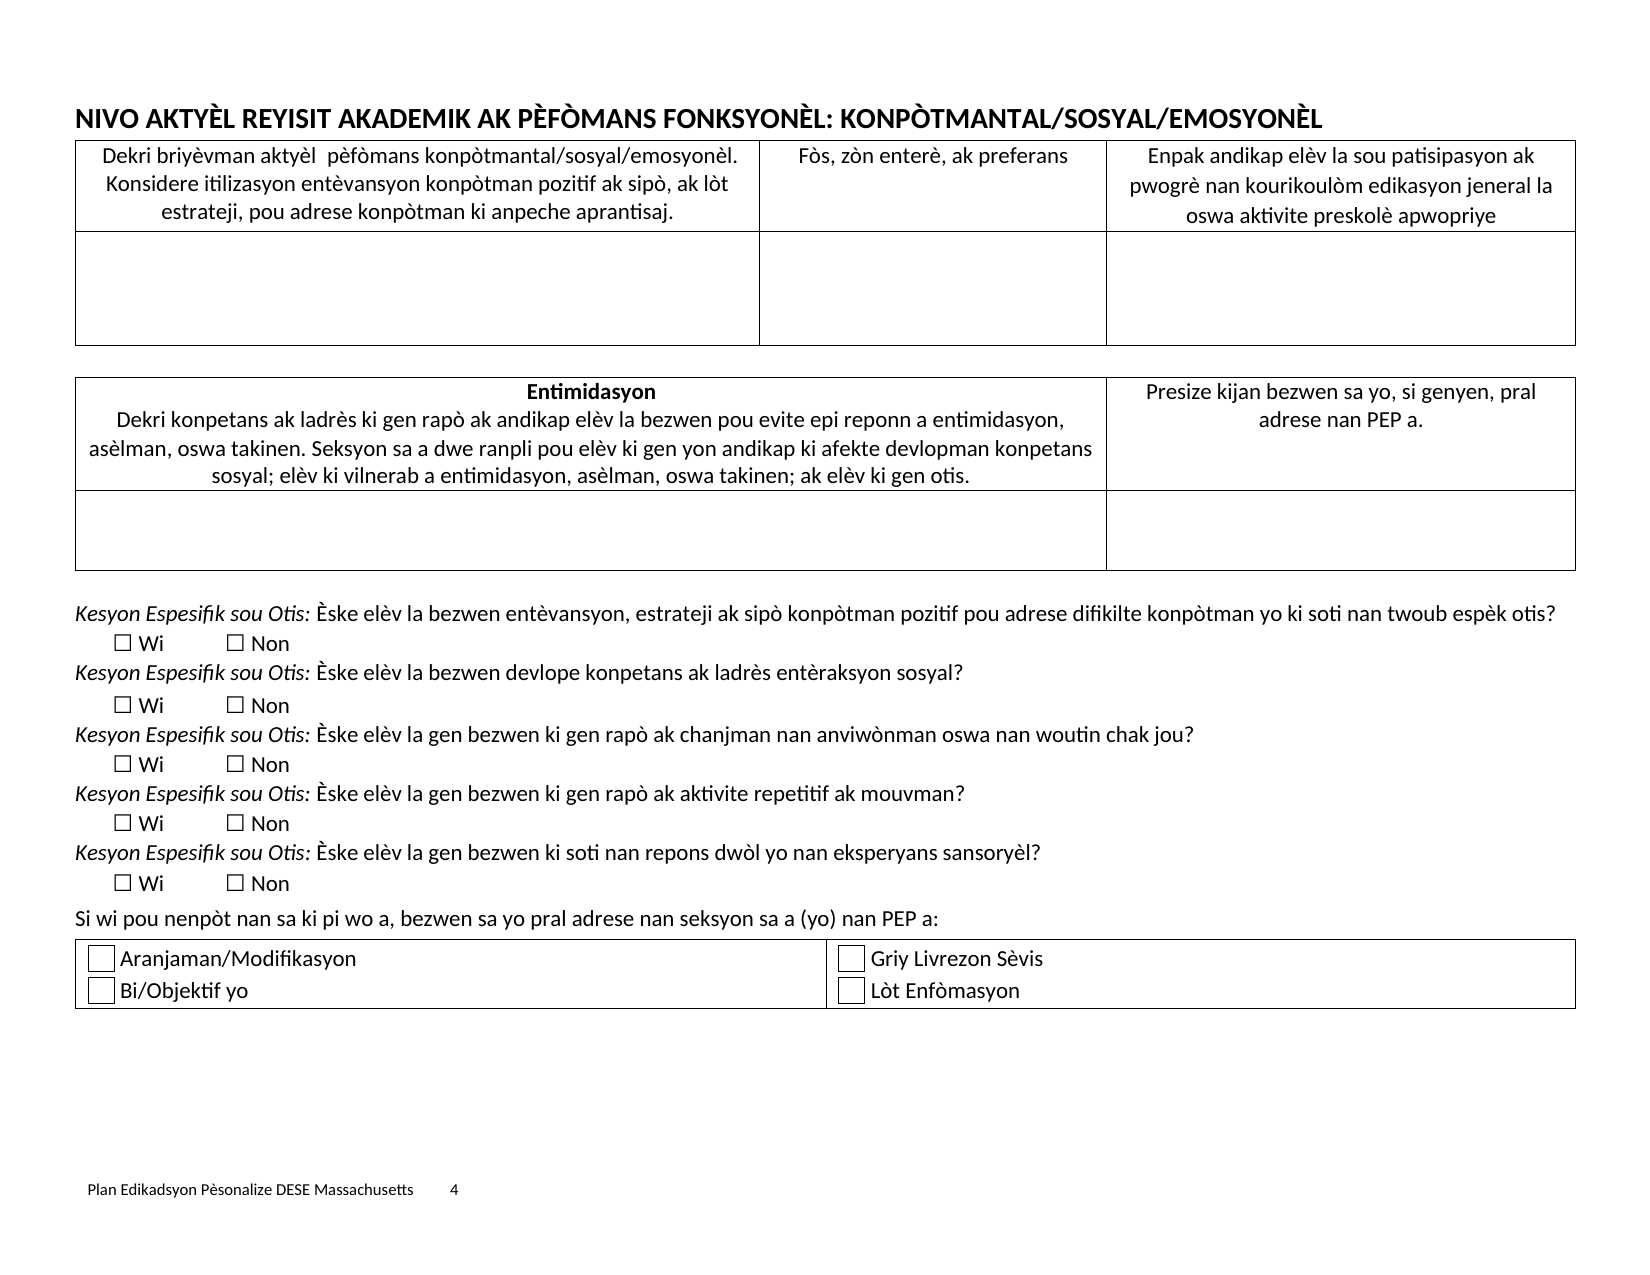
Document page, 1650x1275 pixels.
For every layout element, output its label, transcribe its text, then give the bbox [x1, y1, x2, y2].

text Wi Non [112, 689, 1575, 720]
table_cell [1107, 232, 1575, 345]
text Wi Non [112, 748, 1575, 779]
table_header Entimidasyon Dekri konpetans ak ladrès ki gen rapò ak andikap elèv la bezwen pou evite epi reponn a entimidasyon, asèlman, oswa takinen. Seksyon sa a dwe ranpli pou elèv ki gen yon andikap ki afekte devlopman konpetans sosyal; elèv ki vilnerab a entimidasyon, asèlman, oswa takinen; ak elèv ki gen otis. [76, 378, 1106, 490]
text Kesyon Espesifik sou Otis: Èske elèv la gen bezwen ki gen rapò ak chanjman nan anviwònman oswa nan woutin chak jou? [75, 720, 1575, 748]
table_header Dekri briyèvman aktyèl pèfòmans konpòtmantal/sosyal/emosyonèl. Konsidere itilizasyon entèvansyon konpòtman pozitif ak sipò, ak lòt estrateji, pou adrese konpòtman ki anpeche aprantisaj. [76, 141, 759, 231]
list Wi Non [112, 807, 1575, 838]
table_cell [76, 232, 759, 345]
subtitle NIVO AKTYÈL REYISIT AKADEMIK AK PÈFÒMANS FONKSYONÈL: KONPÒTMANTAL/SOSYAL/EMOSYONÈL [75, 100, 1575, 136]
table_header Presize kijan bezwen sa yo, si genyen, pral adrese nan PEP a. [1107, 378, 1575, 490]
text Kesyon Espesifik sou Otis: Èske elèv la gen bezwen ki soti nan repons dwòl yo nan eksperyans sansoryèl? [75, 838, 1575, 867]
text Kesyon Espesifik sou Otis: Èske elèv la gen bezwen ki gen rapò ak aktivite repetitif ak mouvman? [75, 779, 1575, 807]
table_header Enpak andikap elèv la sou patisipasyon ak pwogrè nan kourikoulòm edikasyon jeneral la oswa aktivite preskolè apwopriye [1107, 141, 1575, 231]
table_cell [1107, 491, 1575, 570]
text Wi Non [112, 627, 1575, 658]
text Kesyon Espesifik sou Otis: Èske elèv la bezwen entèvansyon, estrateji ak sipò konpòtman pozitif pou adrese difikilte konpòtman yo ki soti nan twoub espèk otis? [75, 599, 1575, 627]
table_cell [760, 232, 1106, 345]
text Kesyon Espesifik sou Otis: Èske elèv la bezwen devlope konpetans ak ladrès entèraksyon sosyal? [75, 658, 1575, 687]
table_header Fòs, zòn enterè, ak preferans [760, 141, 1106, 231]
table_header Griy Livrezon Sèvis Lòt Enfòmasyon [827, 940, 1575, 1008]
table_cell [76, 491, 1106, 570]
text Si wi pou nenpòt nan sa ki pi wo a, bezwen sa yo pral adrese nan seksyon sa a (yo) nan PEP a: [75, 904, 1575, 932]
table_header Aranjaman/Modifikasyon Bi/Objektif yo [76, 940, 826, 1008]
text Wi Non [112, 867, 1575, 898]
